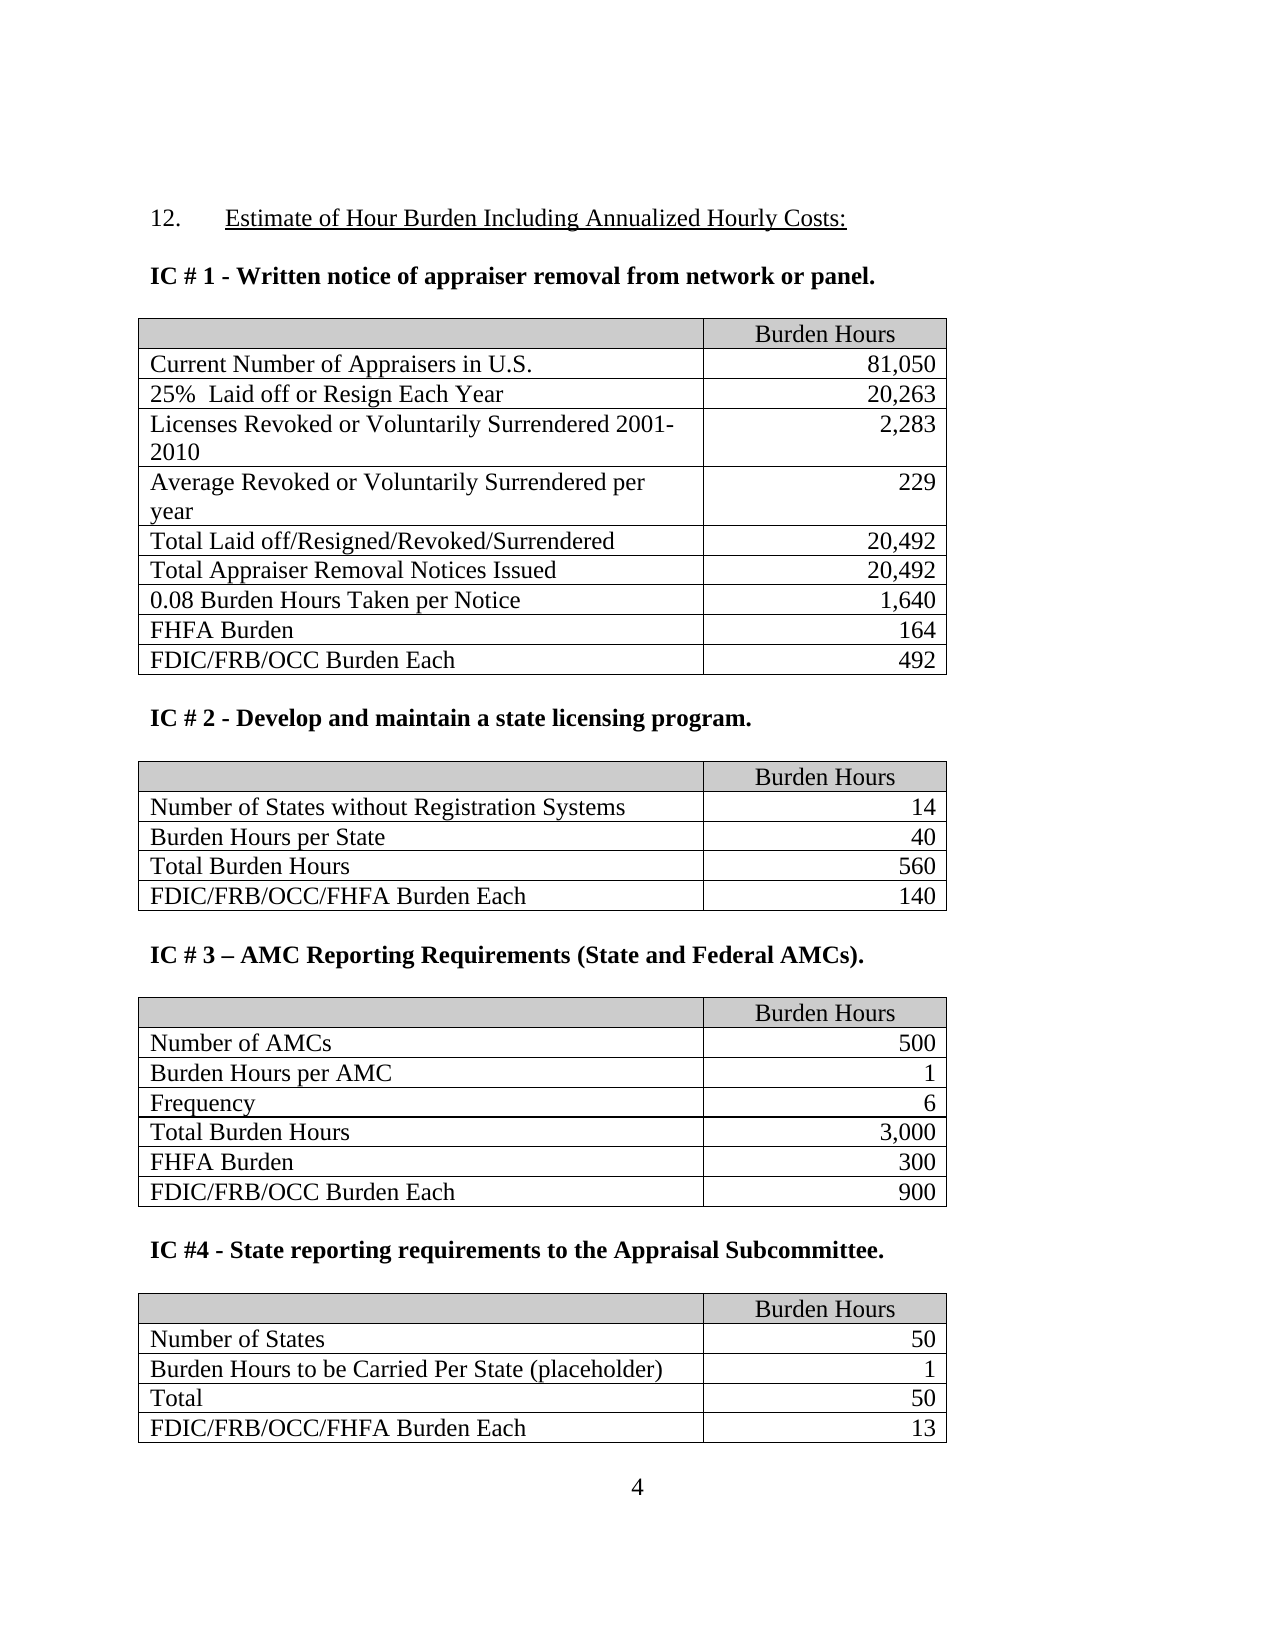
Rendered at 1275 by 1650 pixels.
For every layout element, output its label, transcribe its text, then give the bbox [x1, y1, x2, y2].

table_cell Burden Hours per State [139, 822, 703, 850]
table_cell 140 [704, 881, 946, 910]
table_cell FDIC/FRB/OCC/FHFA Burden Each [139, 1413, 703, 1442]
table_cell 560 [704, 851, 946, 880]
table_cell FDIC/FRB/OCC/FHFA Burden Each [139, 881, 703, 910]
table_cell 1 [704, 1058, 946, 1087]
table_cell Number of AMCs [139, 1028, 703, 1057]
table_cell 492 [704, 645, 946, 674]
table_cell 40 [704, 822, 946, 850]
table_cell Total Burden Hours [139, 851, 703, 880]
table_header [139, 998, 703, 1027]
subtitle IC # 3 – AMC Reporting Requirements (State and Federal AMCs). [150, 940, 1125, 968]
table_cell 25% Laid off or Resign Each Year [139, 379, 703, 408]
text IC # 1 - Written notice of appraiser removal from network or panel. [150, 261, 1125, 289]
table_cell 3,000 [704, 1118, 946, 1146]
table_cell Total Laid off/Resigned/Revoked/Surrendered [139, 526, 703, 554]
table_cell Burden Hours per AMC [139, 1058, 703, 1087]
table_cell 1 [704, 1354, 946, 1382]
table_cell 2,283 [704, 409, 946, 466]
text IC #4 - State reporting requirements to the Appraisal Subcommittee. [150, 1236, 1125, 1264]
table_cell 20,492 [704, 556, 946, 584]
table_cell Number of States without Registration Systems [139, 792, 703, 821]
table_cell 6 [704, 1088, 946, 1116]
table_cell 81,050 [704, 349, 946, 378]
table_header [139, 319, 703, 348]
table_cell 50 [704, 1324, 946, 1353]
table_cell 229 [704, 467, 946, 525]
table_cell FDIC/FRB/OCC Burden Each [139, 645, 703, 674]
table_cell Licenses Revoked or Voluntarily Surrendered 2001-2010 [139, 409, 703, 466]
table_cell Frequency [139, 1088, 703, 1116]
table_cell 20,492 [704, 526, 946, 554]
table_cell Number of States [139, 1324, 703, 1353]
table_cell Burden Hours to be Carried Per State (placeholder) [139, 1354, 703, 1382]
table_header Burden Hours [704, 319, 946, 348]
table_cell 20,263 [704, 379, 946, 408]
table_header [139, 762, 703, 791]
table_cell FHFA Burden [139, 1147, 703, 1176]
table_cell 50 [704, 1384, 946, 1412]
table_cell 164 [704, 615, 946, 644]
table_cell 0.08 Burden Hours Taken per Notice [139, 585, 703, 614]
table_cell 14 [704, 792, 946, 821]
text 12. Estimate of Hour Burden Including Annualized Hourly Costs: [150, 203, 1125, 232]
table_cell 300 [704, 1147, 946, 1176]
table_cell FHFA Burden [139, 615, 703, 644]
table_cell Total Burden Hours [139, 1118, 703, 1146]
table_cell 900 [704, 1177, 946, 1206]
table_cell 13 [704, 1413, 946, 1442]
text IC # 2 - Develop and maintain a state licensing program. [150, 703, 1125, 732]
table_header [139, 1294, 703, 1323]
table_cell FDIC/FRB/OCC Burden Each [139, 1177, 703, 1206]
table_header Burden Hours [704, 998, 946, 1027]
table_cell Total Appraiser Removal Notices Issued [139, 556, 703, 584]
table_cell Total [139, 1384, 703, 1412]
table_cell 500 [704, 1028, 946, 1057]
table_cell 1,640 [704, 585, 946, 614]
table_cell Current Number of Appraisers in U.S. [139, 349, 703, 378]
table_header Burden Hours [704, 762, 946, 791]
table_cell Average Revoked or Voluntarily Surrendered per year [139, 467, 703, 525]
table_header Burden Hours [704, 1294, 946, 1323]
